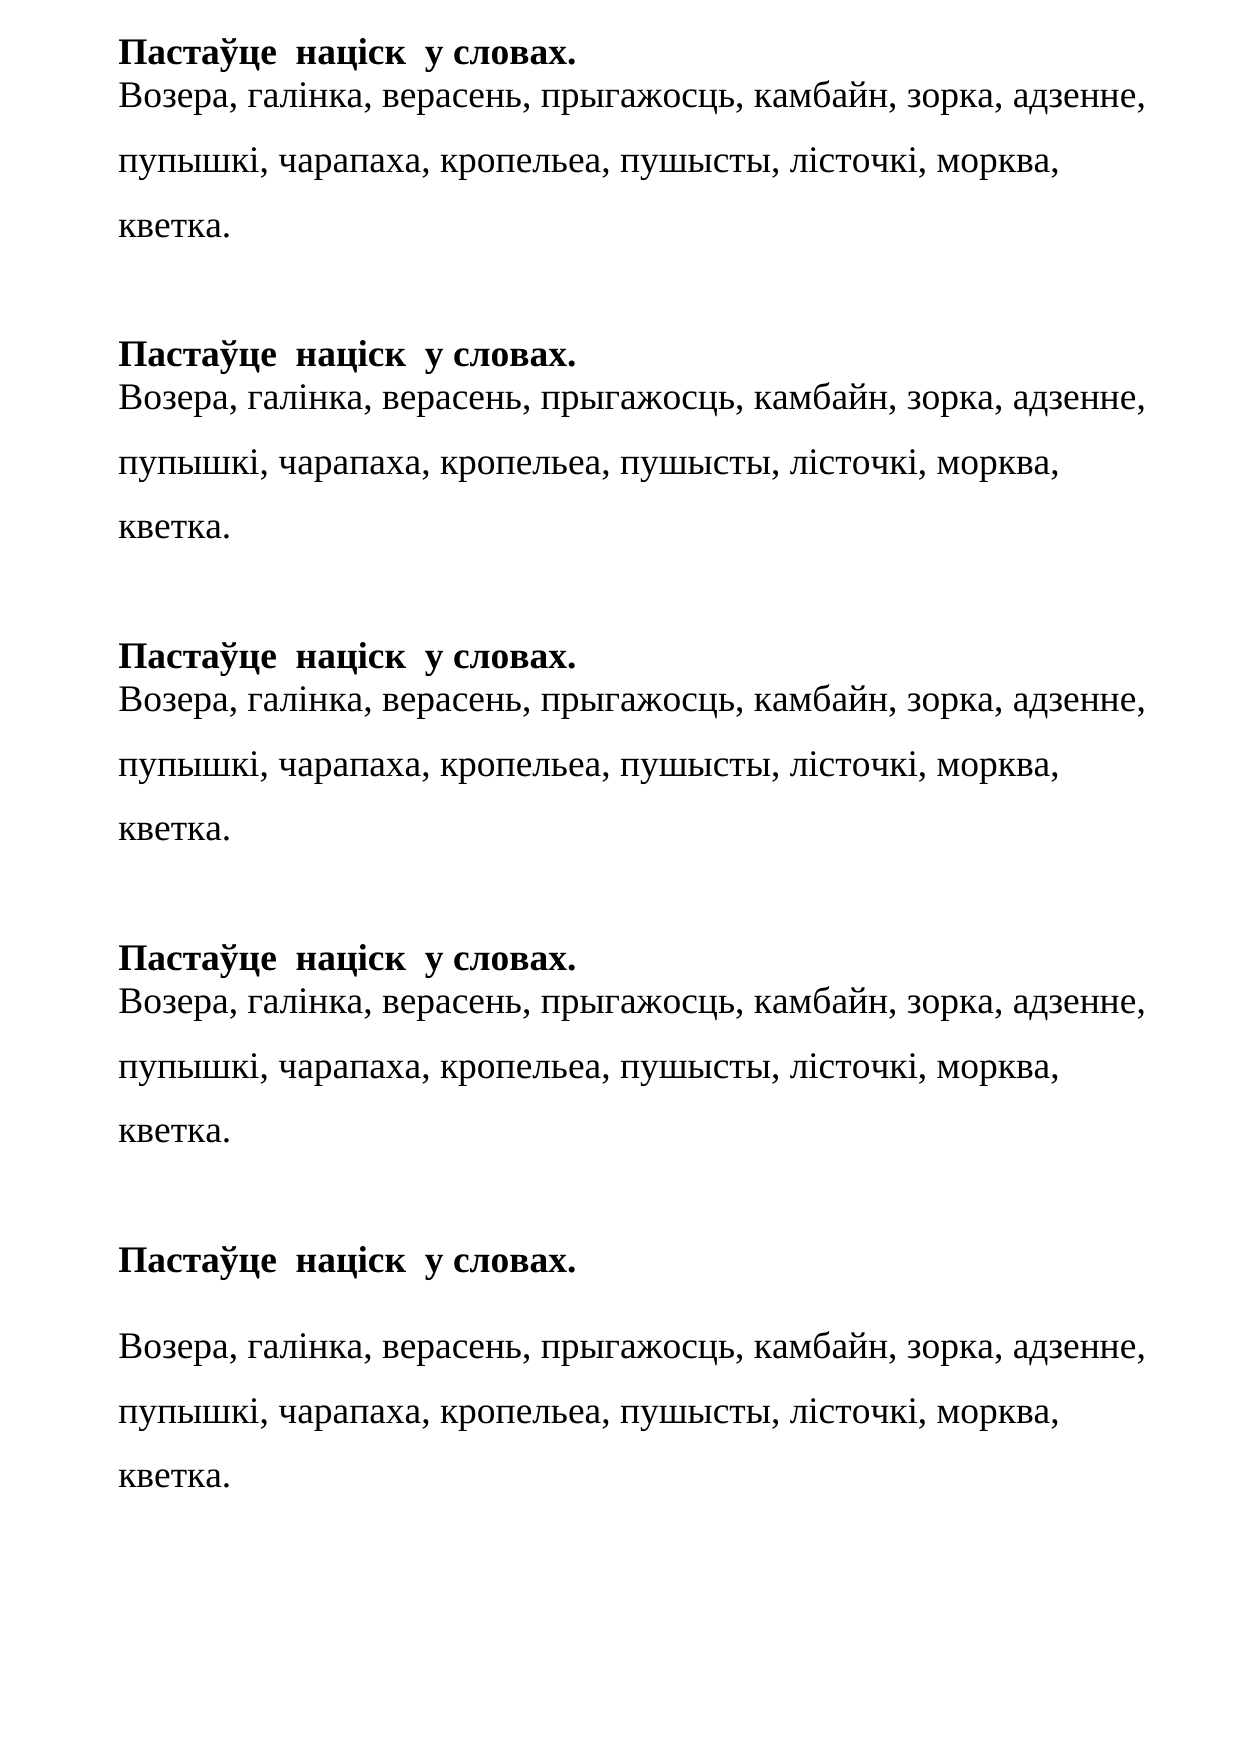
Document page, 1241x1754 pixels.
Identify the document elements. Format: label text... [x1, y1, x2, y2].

text Возера, галінка, верасень, прыгажосць, камбайн, зорка, адзенне, пупышкі, чарапаха, кропельеа, пушысты, лісточкі, морква, кветка. [118, 1323, 1152, 1496]
text Возера, галінка, верасень, прыгажосць, камбайн, зорка, адзенне, пупышкі, чарапаха, кропельеа, пушысты, лісточкі, морква, кветка. [118, 374, 1152, 547]
text Пастаўце націск у словах. [118, 331, 1152, 374]
text Возера, галінка, верасень, прыгажосць, камбайн, зорка, адзенне, пупышкі, чарапаха, кропельеа, пушысты, лісточкі, морква, кветка. [118, 73, 1152, 245]
text Возера, галінка, верасень, прыгажосць, камбайн, зорка, адзенне, пупышкі, чарапаха, кропельеа, пушысты, лісточкі, морква, кветка. [118, 978, 1152, 1151]
text Возера, галінка, верасень, прыгажосць, камбайн, зорка, адзенне, пупышкі, чарапаха, кропельеа, пушысты, лісточкі, морква, кветка. [118, 676, 1152, 849]
text Пастаўце націск у словах. [118, 29, 1152, 73]
text Пастаўце націск у словах. [118, 935, 1152, 978]
text Пастаўце націск у словах. [118, 633, 1152, 676]
text Пастаўце націск у словах. [118, 1237, 1152, 1280]
